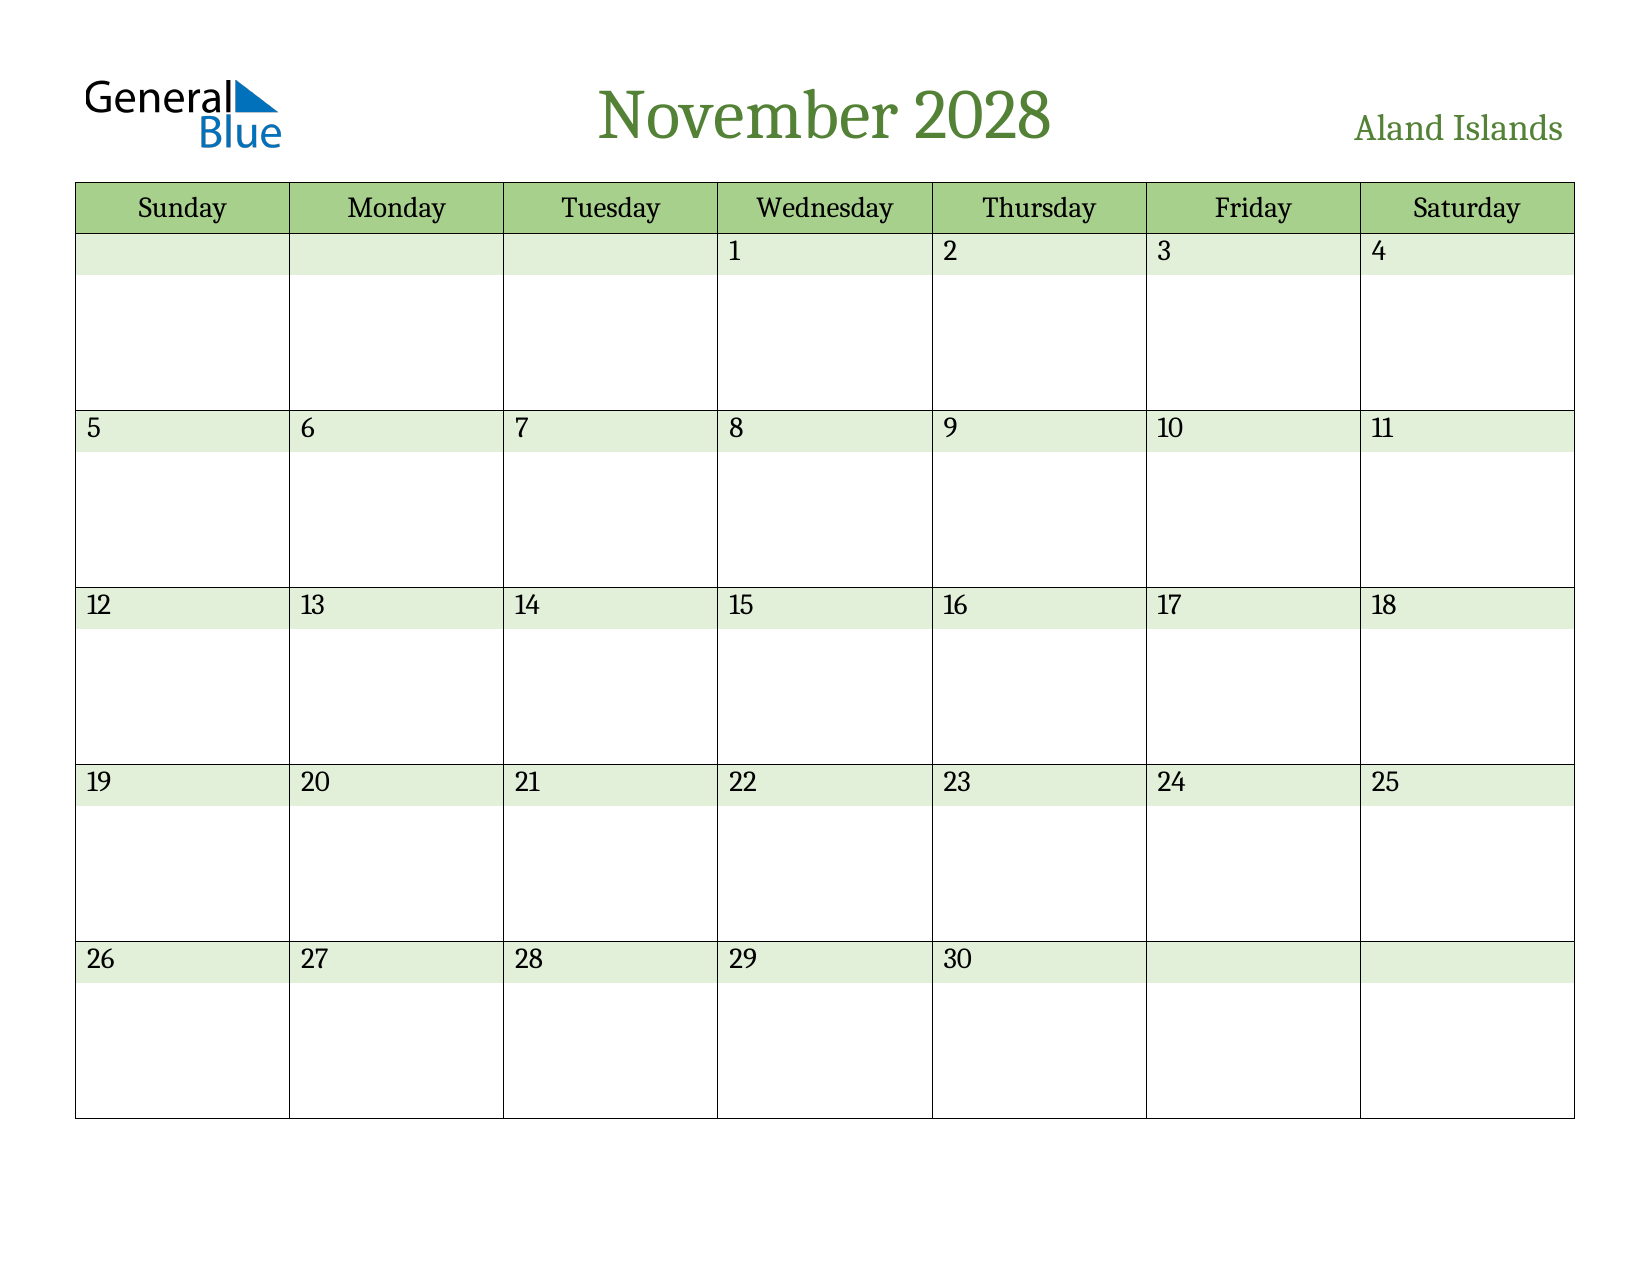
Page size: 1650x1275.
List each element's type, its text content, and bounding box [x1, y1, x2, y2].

table_cell 7 [504, 411, 717, 452]
table_cell Friday [1147, 183, 1360, 233]
table_cell [1361, 983, 1574, 1118]
table_cell [718, 806, 932, 941]
table_cell [504, 234, 717, 275]
table_cell [1147, 806, 1360, 941]
table_cell [718, 983, 932, 1118]
table_cell [933, 983, 1146, 1118]
table_cell Sunday [76, 183, 289, 233]
table_cell [1147, 983, 1360, 1118]
table_cell [76, 806, 289, 941]
table_cell 19 [76, 765, 289, 806]
table_cell 28 [504, 942, 717, 983]
table_cell 22 [718, 765, 932, 806]
table_cell [1147, 452, 1360, 587]
table_cell 25 [1361, 765, 1574, 806]
table_cell [718, 452, 932, 587]
table_header [76, 75, 503, 182]
table_cell 24 [1147, 765, 1360, 806]
table_header Aland Islands [1146, 75, 1574, 182]
table_cell 23 [933, 765, 1146, 806]
table_cell 29 [718, 942, 932, 983]
table_cell 13 [290, 588, 503, 629]
table_cell [290, 452, 503, 587]
table_cell 3 [1147, 234, 1360, 275]
table_cell Monday [290, 183, 503, 233]
table_cell 2 [933, 234, 1146, 275]
table_cell 27 [290, 942, 503, 983]
table_cell 16 [933, 588, 1146, 629]
table_cell 12 [76, 588, 289, 629]
table_cell 4 [1361, 234, 1574, 275]
table_cell [76, 629, 289, 764]
table_cell [76, 452, 289, 587]
table_cell 9 [933, 411, 1146, 452]
table_cell [290, 983, 503, 1118]
table_cell [290, 629, 503, 764]
table_cell [504, 275, 717, 410]
table_cell Tuesday [504, 183, 717, 233]
picture [86, 80, 281, 148]
table_cell [933, 806, 1146, 941]
table_cell 5 [76, 411, 289, 452]
table_cell Thursday [933, 183, 1146, 233]
table_cell [933, 275, 1146, 410]
table_cell [1361, 942, 1574, 983]
table_cell 10 [1147, 411, 1360, 452]
table_cell [504, 806, 717, 941]
table_cell 21 [504, 765, 717, 806]
table_cell [290, 234, 503, 275]
table_cell [504, 983, 717, 1118]
table_cell 14 [504, 588, 717, 629]
table_cell 15 [718, 588, 932, 629]
table_cell 8 [718, 411, 932, 452]
table_cell [290, 806, 503, 941]
table_cell [1361, 806, 1574, 941]
table_cell [933, 452, 1146, 587]
table_cell [76, 234, 289, 275]
table_cell [290, 275, 503, 410]
table_cell 20 [290, 765, 503, 806]
table_cell [1147, 942, 1360, 983]
table_cell [1147, 275, 1360, 410]
table_cell [504, 452, 717, 587]
table_cell [718, 629, 932, 764]
table_cell Wednesday [718, 183, 932, 233]
table_cell [933, 629, 1146, 764]
table_cell 6 [290, 411, 503, 452]
table_cell 26 [76, 942, 289, 983]
table_cell [1361, 452, 1574, 587]
table_cell 18 [1361, 588, 1574, 629]
table_cell 17 [1147, 588, 1360, 629]
table_cell 30 [933, 942, 1146, 983]
table_header November 2028 [504, 75, 1146, 182]
table_cell 11 [1361, 411, 1574, 452]
table_cell [1147, 629, 1360, 764]
table_cell 1 [718, 234, 932, 275]
table_cell [76, 983, 289, 1118]
table_cell [504, 629, 717, 764]
table_cell [718, 275, 932, 410]
table_cell [1361, 275, 1574, 410]
table_cell [76, 275, 289, 410]
table_cell Saturday [1361, 183, 1574, 233]
table_cell [1361, 629, 1574, 764]
